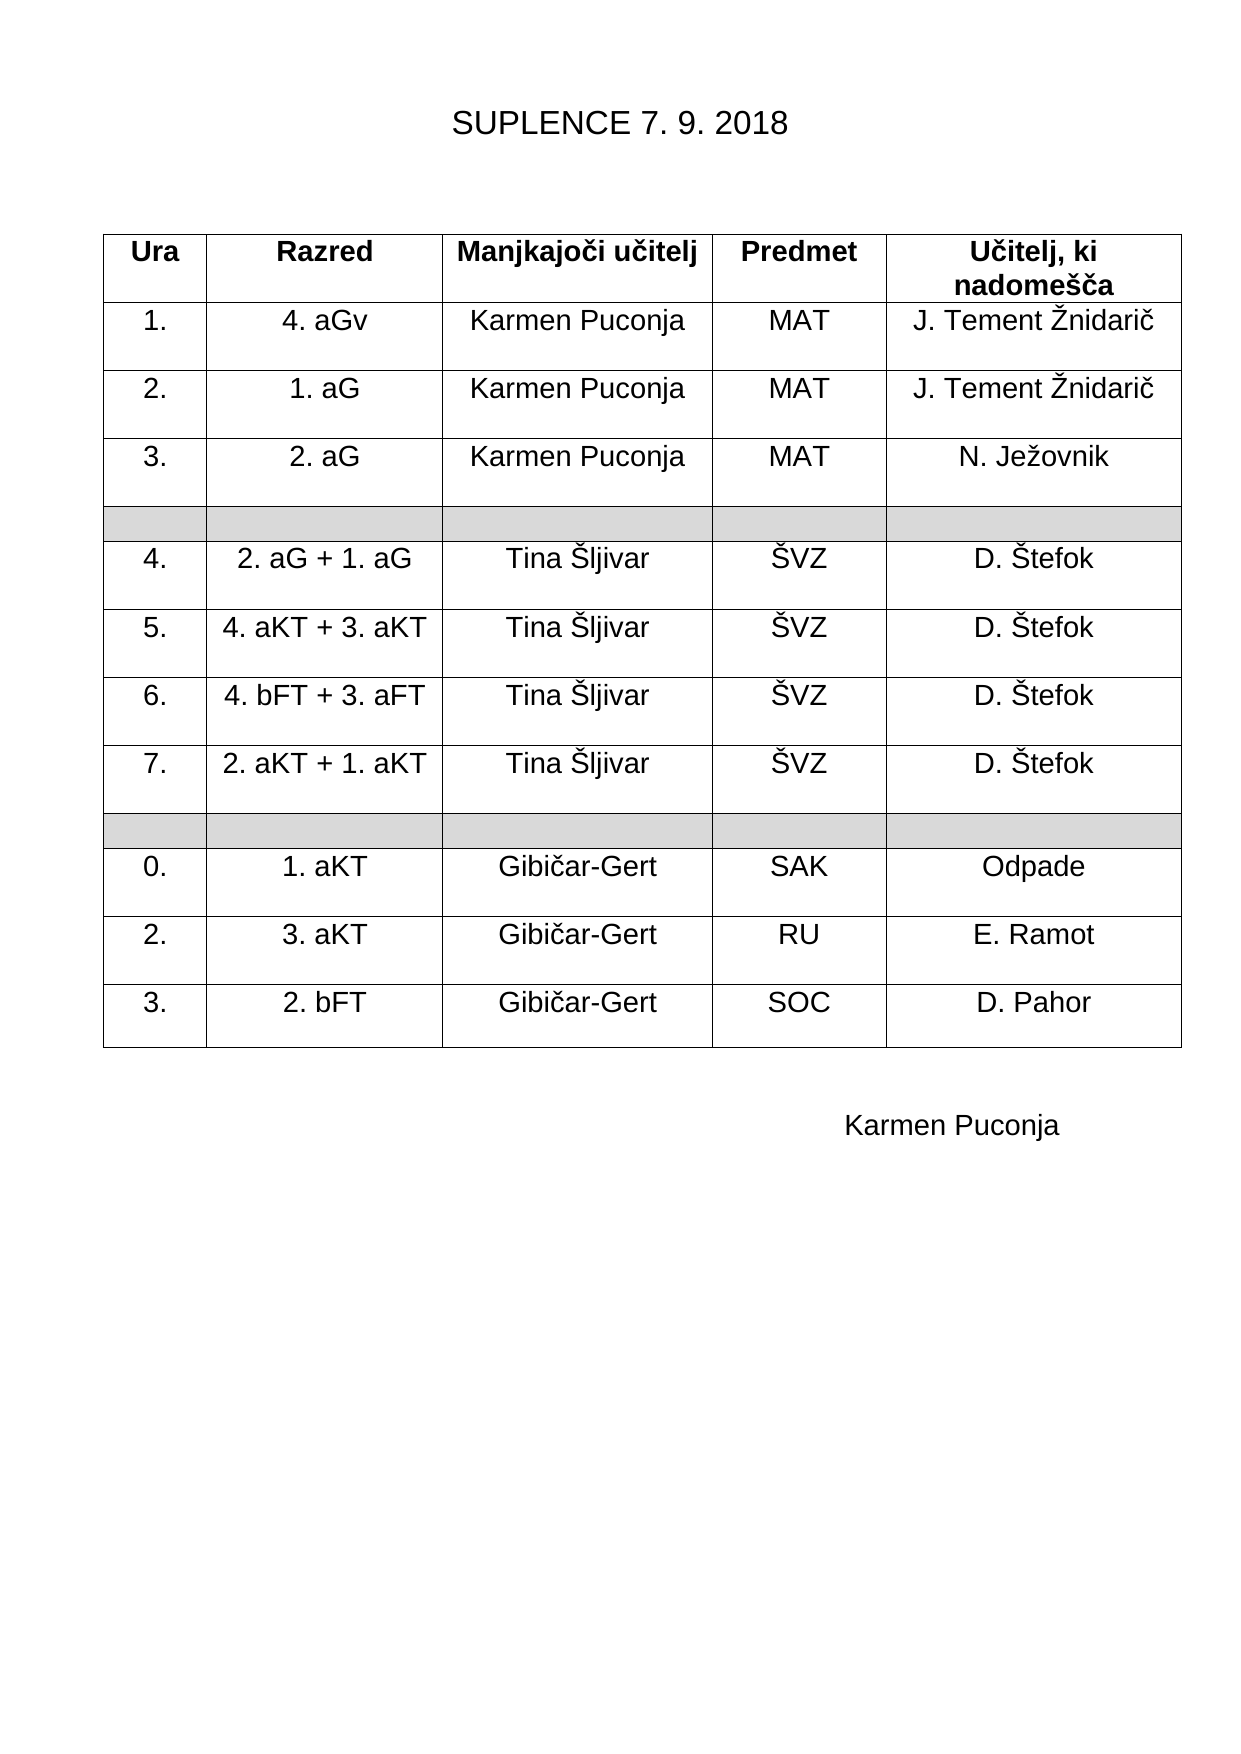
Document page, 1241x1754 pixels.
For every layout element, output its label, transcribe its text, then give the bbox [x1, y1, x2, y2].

table_cell RU [713, 917, 886, 984]
table_cell Tina Šljivar [443, 542, 712, 609]
table_cell MAT [713, 303, 886, 370]
table_cell D. Pahor [887, 985, 1181, 1047]
table_cell 4. bFT + 3. aFT [207, 678, 442, 745]
table_cell ŠVZ [713, 542, 886, 609]
table_cell [713, 507, 886, 541]
table_cell [443, 814, 712, 848]
table_cell [887, 507, 1181, 541]
table_cell 2. aKT + 1. aKT [207, 746, 442, 813]
table_cell D. Štefok [887, 542, 1181, 609]
table_cell 6. [104, 678, 206, 745]
table_cell Tina Šljivar [443, 610, 712, 677]
table_cell ŠVZ [713, 678, 886, 745]
table_cell 2. [104, 917, 206, 984]
table_cell D. Štefok [887, 678, 1181, 745]
table_cell 1. aG [207, 371, 442, 438]
table_cell D. Štefok [887, 610, 1181, 677]
table_cell J. Tement Žnidarič [887, 371, 1181, 438]
table_header Predmet [713, 235, 886, 302]
text Karmen Puconja [738, 1108, 1093, 1141]
table_cell J. Tement Žnidarič [887, 303, 1181, 370]
table_cell MAT [713, 371, 886, 438]
table_header Učitelj, ki nadomešča [887, 235, 1181, 302]
table_cell [713, 814, 886, 848]
table_header Razred [207, 235, 442, 302]
table_cell 4. [104, 542, 206, 609]
table_cell 1. [104, 303, 206, 370]
table_cell SAK [713, 849, 886, 916]
table_cell Gibičar-Gert [443, 917, 712, 984]
table_cell E. Ramot [887, 917, 1181, 984]
table_cell Odpade [887, 849, 1181, 916]
table_cell 2. bFT [207, 985, 442, 1047]
table_cell 5. [104, 610, 206, 677]
table_cell D. Štefok [887, 746, 1181, 813]
table_cell 3. [104, 439, 206, 506]
table_cell [207, 814, 442, 848]
table_cell 3. [104, 985, 206, 1047]
table_cell 1. aKT [207, 849, 442, 916]
text SUPLENCE 7. 9. 2018 [148, 103, 1093, 142]
table_cell 3. aKT [207, 917, 442, 984]
table_cell Gibičar-Gert [443, 849, 712, 916]
table_cell [443, 507, 712, 541]
table_cell [104, 814, 206, 848]
table_cell Karmen Puconja [443, 371, 712, 438]
table_cell Tina Šljivar [443, 746, 712, 813]
table_cell 4. aGv [207, 303, 442, 370]
table_cell 2. [104, 371, 206, 438]
table_cell 2. aG + 1. aG [207, 542, 442, 609]
table_cell Karmen Puconja [443, 303, 712, 370]
table_cell SOC [713, 985, 886, 1047]
table_cell [104, 507, 206, 541]
table_cell 7. [104, 746, 206, 813]
table_cell Gibičar-Gert [443, 985, 712, 1047]
table_cell MAT [713, 439, 886, 506]
table_cell ŠVZ [713, 746, 886, 813]
table_cell 0. [104, 849, 206, 916]
table_cell Karmen Puconja [443, 439, 712, 506]
table_cell [207, 507, 442, 541]
table_header Ura [104, 235, 206, 302]
table_cell [887, 814, 1181, 848]
table_cell N. Ježovnik [887, 439, 1181, 506]
table_header Manjkajoči učitelj [443, 235, 712, 302]
table_cell Tina Šljivar [443, 678, 712, 745]
table_cell 4. aKT + 3. aKT [207, 610, 442, 677]
table_cell 2. aG [207, 439, 442, 506]
table_cell ŠVZ [713, 610, 886, 677]
